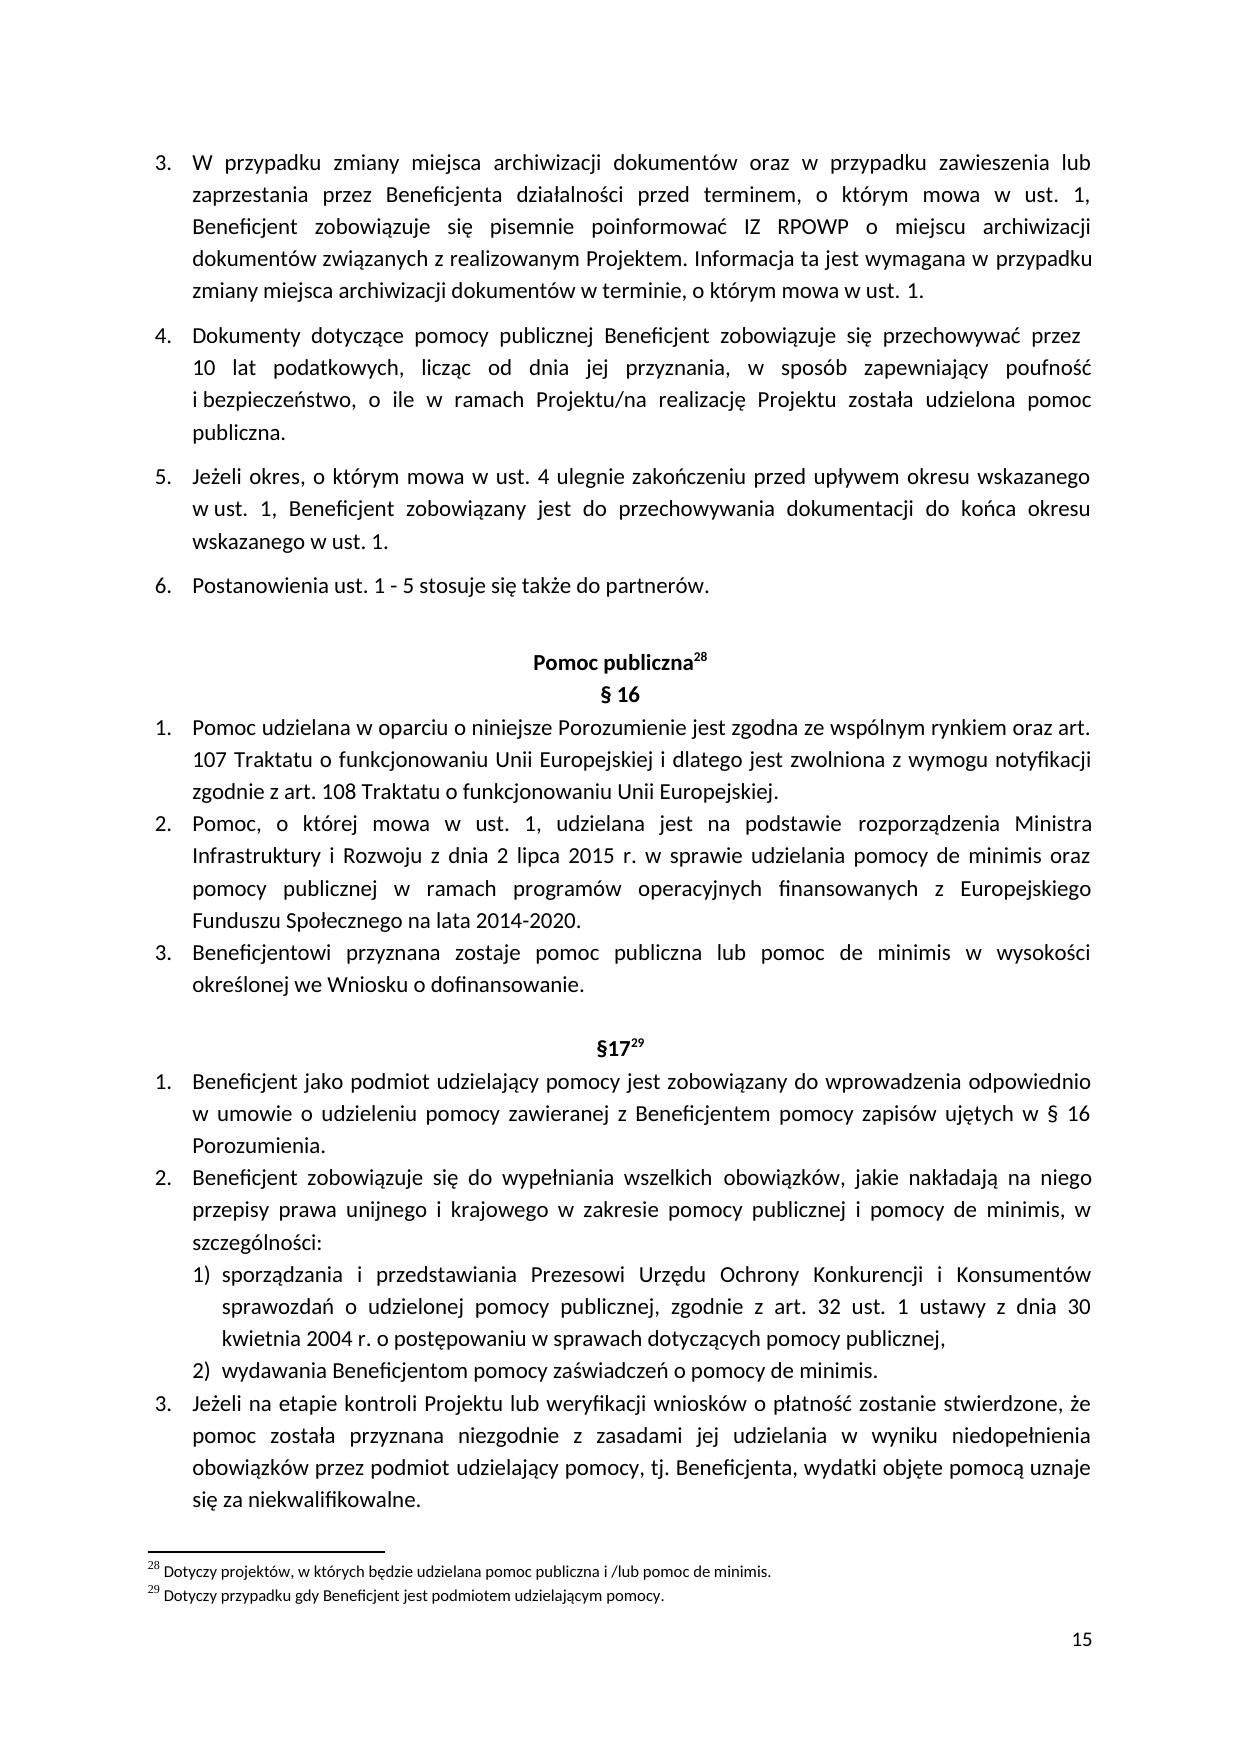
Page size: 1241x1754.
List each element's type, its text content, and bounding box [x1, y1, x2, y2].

list wydawania Beneficjentom pomocy zaświadczeń o pomocy de minimis. [192, 1356, 1092, 1384]
list Postanowienia ust. 1 - 5 stosuje się także do partnerów. [154, 571, 1092, 599]
list Dokumenty dotyczące pomocy publicznej Beneficjent zobowiązuje się przechowywać przez 10 lat podatkowych, licząc od dnia jej przyznania, w sposób zapewniający poufność i bezpieczeństwo, o ile w ramach Projektu/na realizację Projektu została udzielona pomoc publiczna. [154, 321, 1092, 446]
list Beneficjent jako podmiot udzielający pomocy jest zobowiązany do wprowadzenia odpowiednio w umowie o udzieleniu pomocy zawieranej z Beneficjentem pomocy zapisów ujętych w § 16 Porozumienia. [154, 1067, 1092, 1159]
list sporządzania i przedstawiania Prezesowi Urzędu Ochrony Konkurencji i Konsumentów sprawozdań o udzielonej pomocy publicznej, zgodnie z art. 32 ust. 1 ustawy z dnia 30 kwietnia 2004 r. o postępowaniu w sprawach dotyczących pomocy publicznej, [192, 1260, 1092, 1352]
list Beneficjentowi przyznana zostaje pomoc publiczna lub pomoc de minimis w wysokości określonej we Wniosku o dofinansowanie. [154, 938, 1092, 998]
list Pomoc, o której mowa w ust. 1, udzielana jest na podstawie rozporządzenia Ministra Infrastruktury i Rozwoju z dnia 2 lipca 2015 r. w sprawie udzielania pomocy de minimis oraz pomocy publicznej w ramach programów operacyjnych finansowanych z Europejskiego Funduszu Społecznego na lata 2014-2020. [154, 809, 1092, 934]
list Jeżeli okres, o którym mowa w ust. 4 ulegnie zakończeniu przed upływem okresu wskazanego w ust. 1, Beneficjent zobowiązany jest do przechowywania dokumentacji do końca okresu wskazanego w ust. 1. [154, 462, 1092, 555]
text Pomoc publiczna [148, 648, 1092, 676]
list W przypadku zmiany miejsca archiwizacji dokumentów oraz w przypadku zawieszenia lub zaprzestania przez Beneficjenta działalności przed terminem, o którym mowa w ust. 1, Beneficjent zobowiązuje się pisemnie poinformować IZ RPOWP o miejscu archiwizacji dokumentów związanych z realizowanym Projektem. Informacja ta jest wymagana w przypadku zmiany miejsca archiwizacji dokumentów w terminie, o którym mowa w ust. 1. [154, 148, 1092, 304]
text § 16 [148, 681, 1092, 708]
list Pomoc udzielana w oparciu o niniejsze Porozumienie jest zgodna ze wspólnym rynkiem oraz art. 107 Traktatu o funkcjonowaniu Unii Europejskiej i dlatego jest zwolniona z wymogu notyfikacji zgodnie z art. 108 Traktatu o funkcjonowaniu Unii Europejskiej. [154, 713, 1092, 805]
list Jeżeli na etapie kontroli Projektu lub weryfikacji wniosków o płatność zostanie stwierdzone, że pomoc została przyznana niezgodnie z zasadami jej udzielania w wyniku niedopełnienia obowiązków przez podmiot udzielający pomocy, tj. Beneficjenta, wydatki objęte pomocą uznaje się za niekwalifikowalne. [154, 1389, 1092, 1513]
list Beneficjent zobowiązuje się do wypełniania wszelkich obowiązków, jakie nakładają na niego przepisy prawa unijnego i krajowego w zakresie pomocy publicznej i pomocy de minimis, w szczególności: [154, 1163, 1092, 1256]
text §17 [148, 1034, 1092, 1063]
